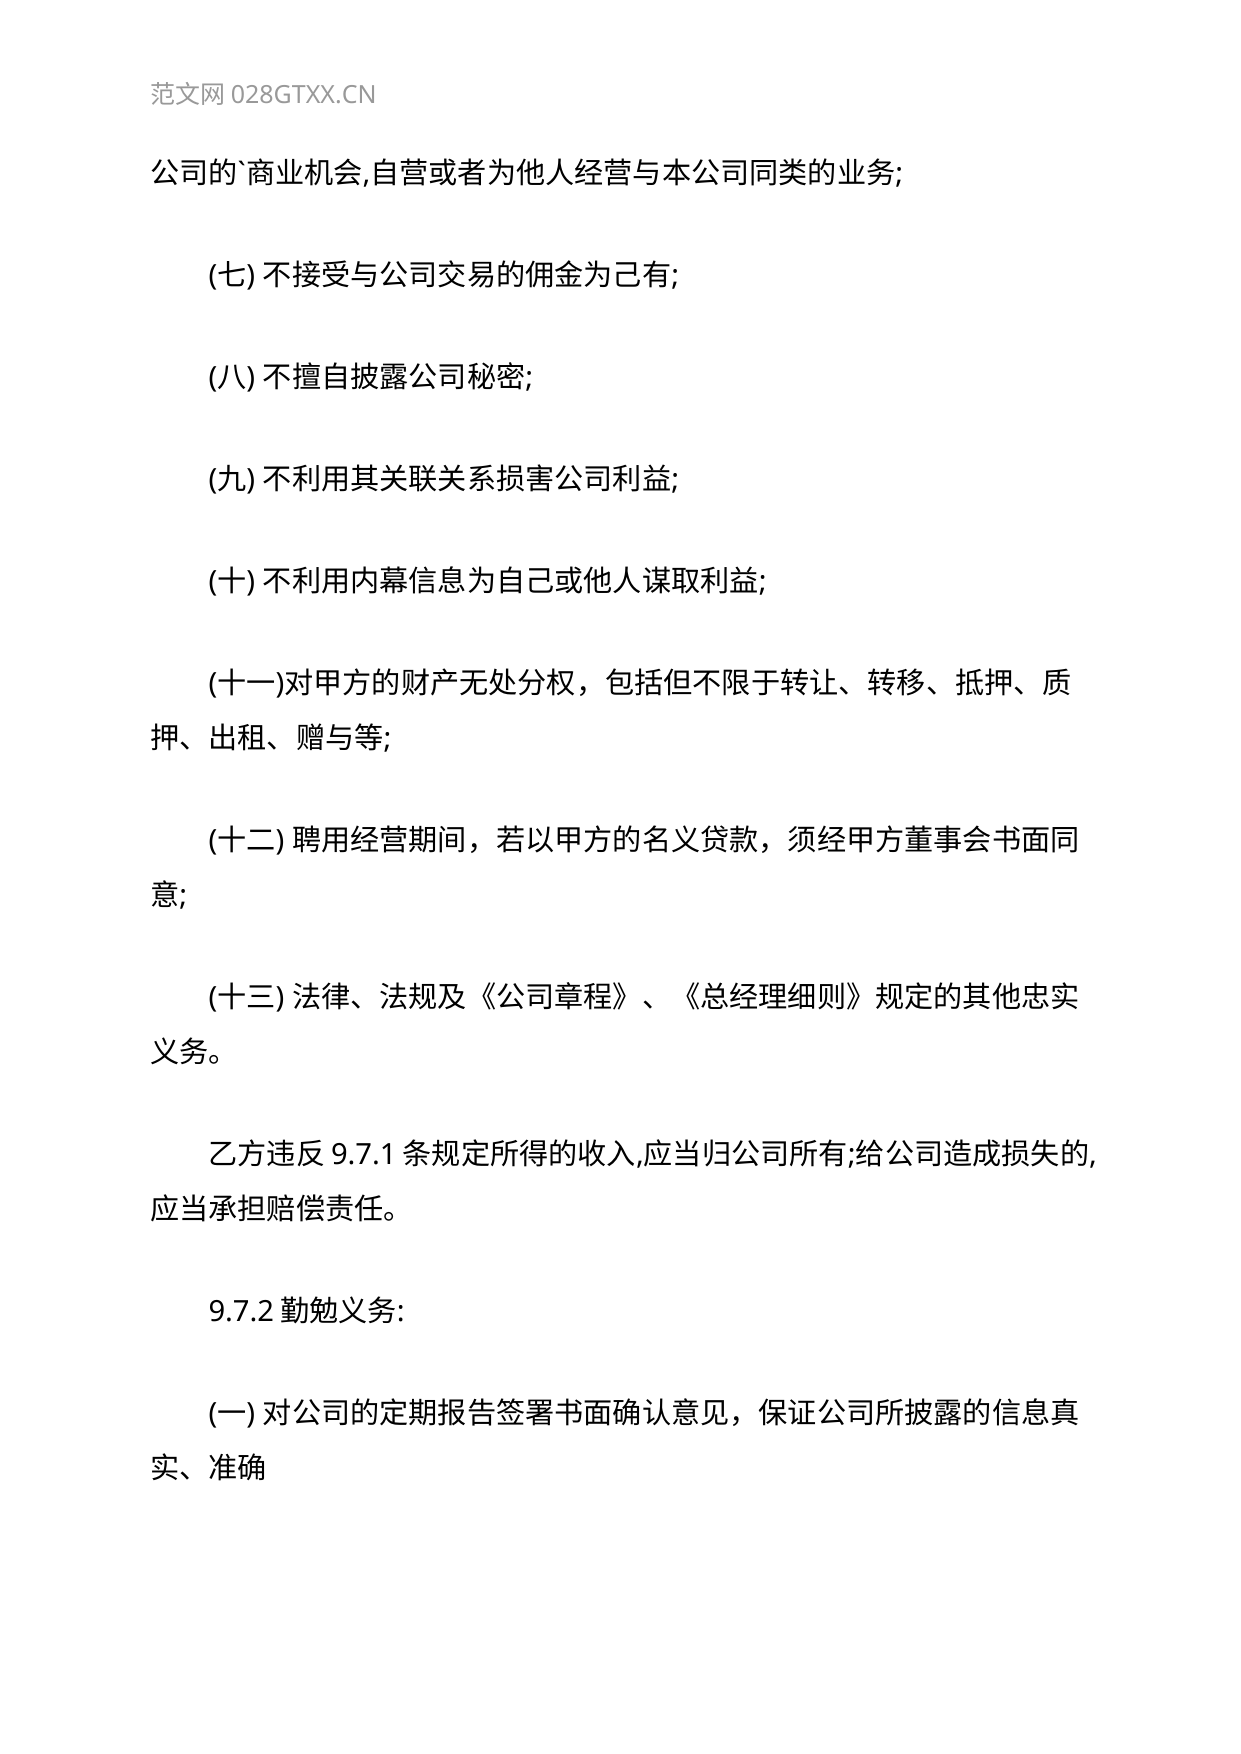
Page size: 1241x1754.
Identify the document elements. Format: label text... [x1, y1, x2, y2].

text 乙方违反9.7.1条规定所得的收入,应当归公司所有;给公司造成损失的,应当承担赔偿责任。 [150, 1131, 1090, 1228]
text 9.7.2勤勉义务: [150, 1287, 1090, 1330]
text (十) 不利用内幕信息为自己或他人谋取利益; [150, 558, 1090, 600]
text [150, 150, 1090, 192]
text (八) 不擅自披露公司秘密; [150, 354, 1090, 396]
text (十三) 法律、法规及《公司章程》、《总经理细则》规定的其他忠实义务。 [150, 974, 1090, 1071]
text (七) 不接受与公司交易的佣金为己有; [150, 252, 1090, 294]
text (九) 不利用其关联关系损害公司利益; [150, 456, 1090, 498]
text (十二) 聘用经营期间，若以甲方的名义贷款，须经甲方董事会书面同意; [150, 817, 1090, 914]
text (十一)对甲方的财产无处分权，包括但不限于转让、转移、抵押、质押、出租、赠与等; [150, 660, 1090, 757]
text (一) 对公司的定期报告签署书面确认意见，保证公司所披露的信息真实、准确 [150, 1389, 1090, 1487]
